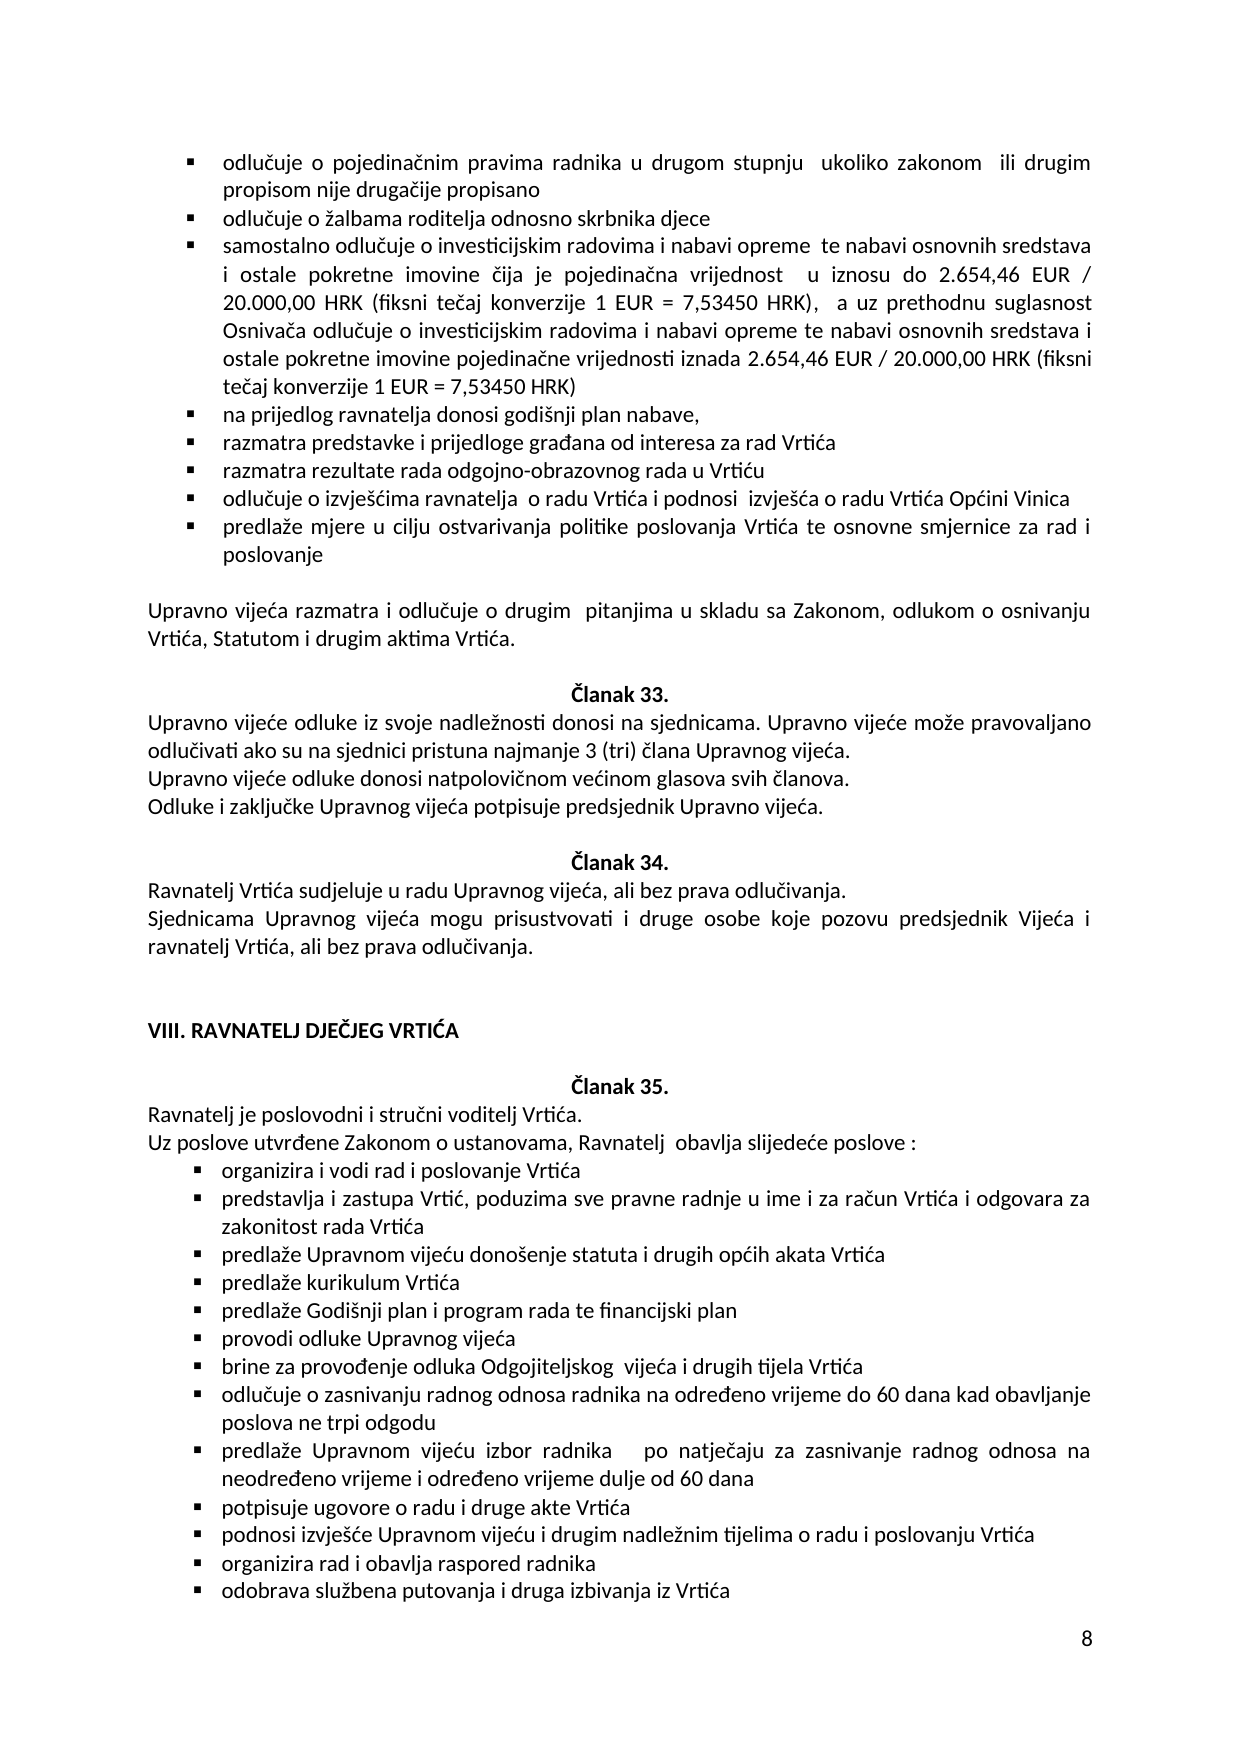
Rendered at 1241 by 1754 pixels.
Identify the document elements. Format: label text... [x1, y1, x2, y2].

list odlučuje o izvješćima ravnatelja o radu Vrtića i podnosi izvješća o radu Vrtića Općini Vinica [185, 484, 1093, 512]
list provodi odluke Upravnog vijeća [192, 1324, 1093, 1352]
list razmatra rezultate rada odgojno-obrazovnog rada u Vrtiću [185, 456, 1093, 484]
list predlaže mjere u cilju ostvarivanja politike poslovanja Vrtića te osnovne smjernice za rad i poslovanje [185, 512, 1093, 568]
list podnosi izvješće Upravnom vijeću i drugim nadležnim tijelima o radu i poslovanju Vrtića [192, 1521, 1093, 1549]
text Ravnatelj je poslovodni i stručni voditelj Vrtića. [148, 1100, 1093, 1128]
text Ravnatelj Vrtića sudjeluje u radu Upravnog vijeća, ali bez prava odlučivanja. [148, 876, 1093, 904]
list predlaže kurikulum Vrtića [192, 1268, 1093, 1296]
text Upravno vijeće odluke iz svoje nadležnosti donosi na sjednicama. Upravno vijeće može pravovaljano odlučivati ako su na sjednici pristuna najmanje 3 (tri) člana Upravnog vijeća. [148, 708, 1093, 764]
list predstavlja i zastupa Vrtić, poduzima sve pravne radnje u ime i za račun Vrtića i odgovara za zakonitost rada Vrtića [192, 1184, 1093, 1240]
list predlaže Upravnom vijeću donošenje statuta i drugih općih akata Vrtića [192, 1240, 1093, 1268]
text VIII. RAVNATELJ DJEČJEG VRTIĆA [148, 1016, 1093, 1044]
list samostalno odlučuje o investicijskim radovima i nabavi opreme te nabavi osnovnih sredstava i ostale pokretne imovine čija je pojedinačna vrijednost u iznosu do 2.654,46 EUR / 20.000,00 HRK (fiksni tečaj konverzije 1 EUR = 7,53450 HRK), a uz prethodnu suglasnost Osnivača odlučuje o investicijskim radovima i nabavi opreme te nabavi osnovnih sredstava i ostale pokretne imovine pojedinačne vrijednosti iznada 2.654,46 EUR / 20.000,00 HRK (fiksni tečaj konverzije 1 EUR = 7,53450 HRK) [185, 232, 1093, 400]
list predlaže Upravnom vijeću izbor radnika po natječaju za zasnivanje radnog odnosa na neodređeno vrijeme i određeno vrijeme dulje od 60 dana [192, 1437, 1093, 1493]
text Sjednicama Upravnog vijeća mogu prisustvovati i druge osobe koje pozovu predsjednik Vijeća i ravnatelj Vrtića, ali bez prava odlučivanja. [148, 904, 1093, 960]
list na prijedlog ravnatelja donosi godišnji plan nabave, [185, 400, 1093, 428]
list odlučuje o zasnivanju radnog odnosa radnika na određeno vrijeme do 60 dana kad obavljanje poslova ne trpi odgodu [192, 1381, 1093, 1437]
text Upravno vijeća razmatra i odlučuje o drugim pitanjima u skladu sa Zakonom, odlukom o osnivanju Vrtića, Statutom i drugim aktima Vrtića. [148, 596, 1093, 652]
text Članak 34. [148, 848, 1093, 876]
list potpisuje ugovore o radu i druge akte Vrtića [192, 1493, 1093, 1521]
text Upravno vijeće odluke donosi natpolovičnom većinom glasova svih članova. [148, 764, 1093, 792]
text Članak 35. [148, 1072, 1093, 1100]
list organizira rad i obavlja raspored radnika [192, 1549, 1093, 1577]
list brine za provođenje odluka Odgojiteljskog vijeća i drugih tijela Vrtića [192, 1352, 1093, 1381]
text Članak 33. [148, 680, 1093, 708]
list razmatra predstavke i prijedloge građana od interesa za rad Vrtića [185, 428, 1093, 456]
list organizira i vodi rad i poslovanje Vrtića [192, 1156, 1093, 1184]
text Odluke i zaključke Upravnog vijeća potpisuje predsjednik Upravno vijeća. [148, 792, 1093, 820]
list odobrava službena putovanja i druga izbivanja iz Vrtića [192, 1577, 1093, 1605]
list predlaže Godišnji plan i program rada te financijski plan [192, 1296, 1093, 1324]
list odlučuje o pojedinačnim pravima radnika u drugom stupnju ukoliko zakonom ili drugim propisom nije drugačije propisano [185, 148, 1093, 204]
list odlučuje o žalbama roditelja odnosno skrbnika djece [185, 204, 1093, 232]
text Uz poslove utvrđene Zakonom o ustanovama, Ravnatelj obavlja slijedeće poslove : [148, 1128, 1093, 1156]
